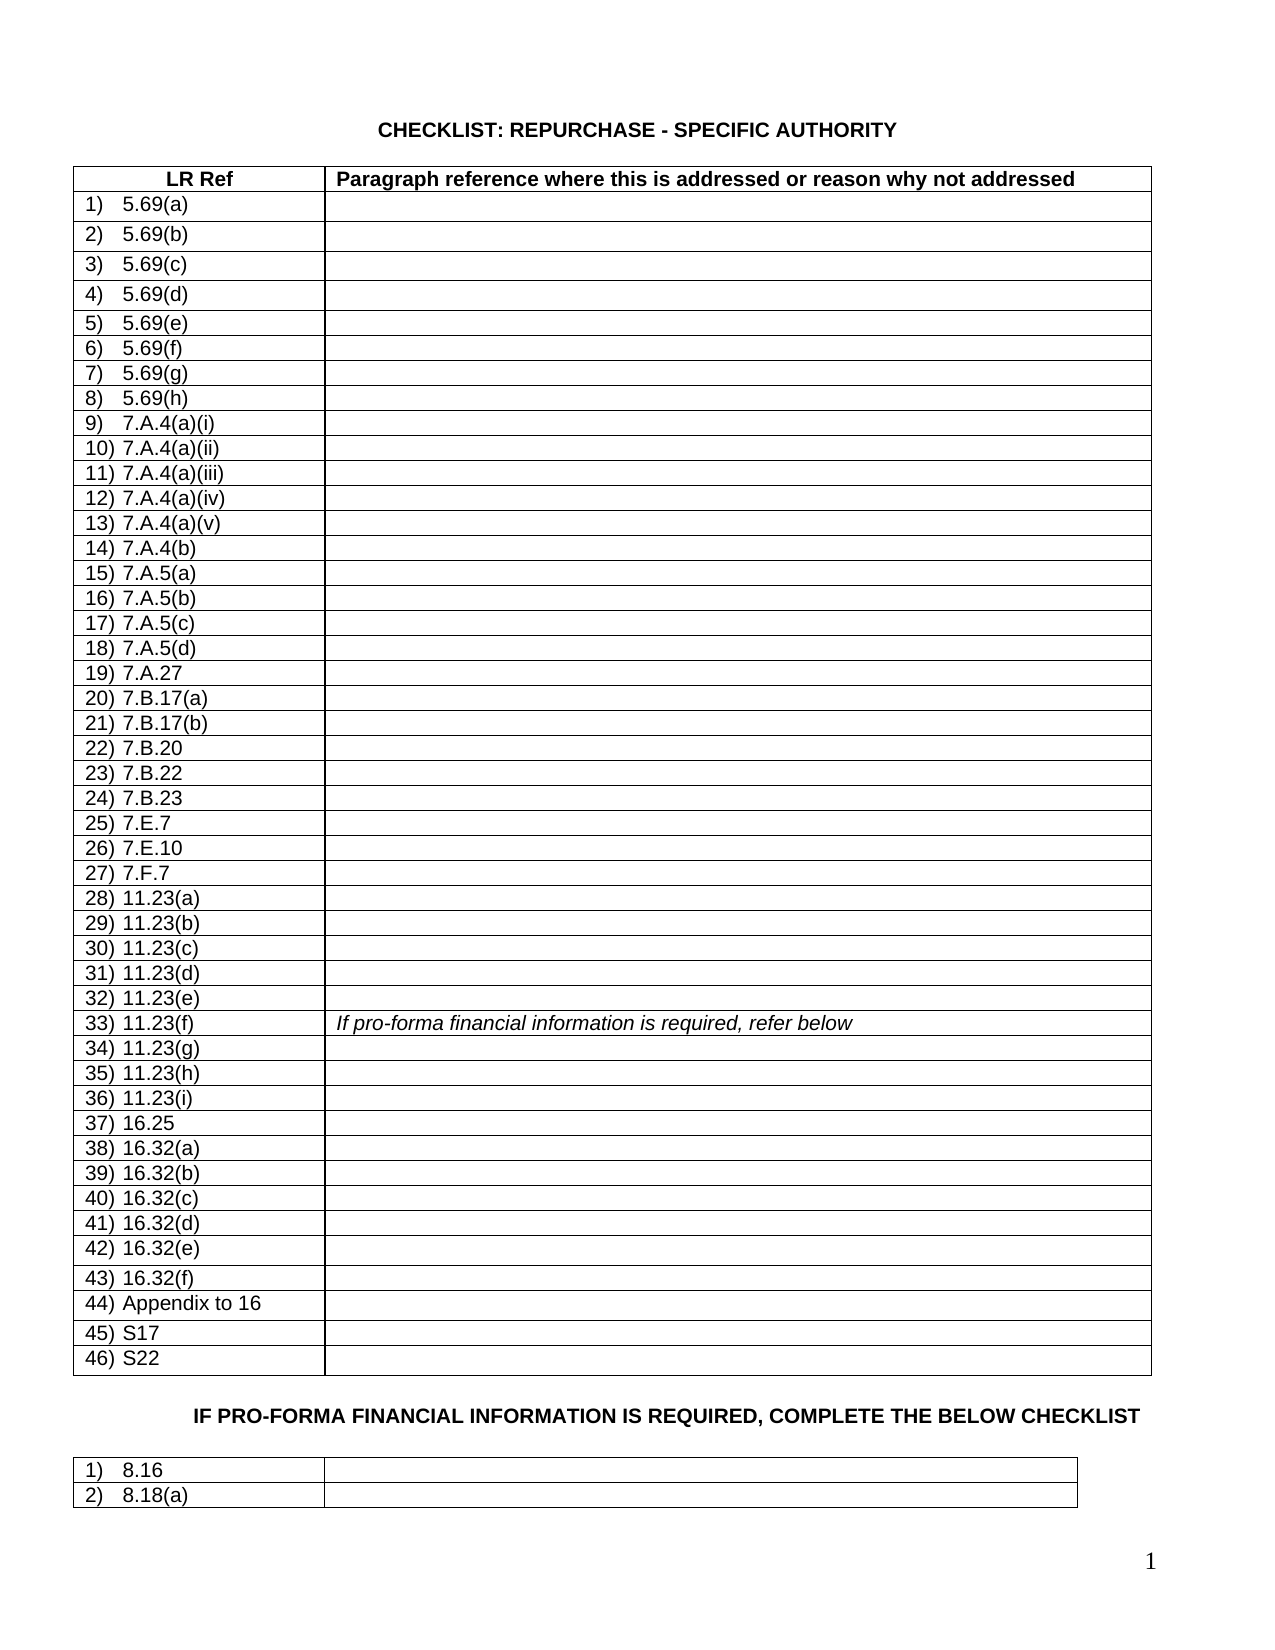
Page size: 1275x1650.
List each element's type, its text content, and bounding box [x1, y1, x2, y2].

table_cell [326, 1161, 1151, 1185]
table_cell 11.23(g) [74, 1036, 324, 1060]
table_cell [326, 222, 1151, 251]
table_cell [326, 936, 1151, 960]
table_cell 5.69(g) [74, 361, 324, 385]
table_cell 7.F.7 [74, 861, 324, 885]
table_cell [326, 911, 1151, 935]
table_cell [326, 861, 1151, 885]
table_cell 7.A.4(a)(ii) [74, 436, 324, 460]
table_cell [326, 761, 1151, 785]
table_cell 7.A.4(a)(i) [74, 411, 324, 435]
table_cell 7.A.4(a)(iv) [74, 486, 324, 510]
table_cell [326, 311, 1151, 335]
table_header Paragraph reference where this is addressed or reason why not addressed [326, 167, 1151, 191]
table_cell 8.18(a) [74, 1483, 324, 1507]
table_cell 7.B.17(b) [74, 711, 324, 735]
table_cell [326, 281, 1151, 310]
table_cell [325, 1483, 1077, 1507]
table_header 8.16 [74, 1458, 324, 1482]
table_cell [326, 411, 1151, 435]
table_cell 7.A.4(a)(iii) [74, 461, 324, 485]
table_cell 5.69(a) [74, 192, 324, 221]
table_cell 5.69(h) [74, 386, 324, 410]
table_cell 7.B.17(a) [74, 686, 324, 710]
table_cell [326, 711, 1151, 735]
table_cell 7.B.20 [74, 736, 324, 760]
table_cell [326, 1136, 1151, 1160]
table_cell 16.32(b) [74, 1161, 324, 1185]
table_cell [326, 1086, 1151, 1110]
table_cell [326, 836, 1151, 860]
table_cell Appendix to 16 [74, 1291, 324, 1320]
table_cell [326, 586, 1151, 610]
table_header [325, 1458, 1077, 1482]
text IF PRO-FORMA FINANCIAL INFORMATION IS REQUIRED, COMPLETE THE BELOW CHECKLIST [118, 1404, 1157, 1428]
table_cell [326, 436, 1151, 460]
table_cell 16.32(a) [74, 1136, 324, 1160]
table_cell [326, 1211, 1151, 1235]
table_cell S22 [74, 1346, 324, 1374]
table_cell [326, 461, 1151, 485]
table_cell 11.23(a) [74, 886, 324, 910]
table_cell [326, 486, 1151, 510]
table_cell [326, 1291, 1151, 1320]
table_cell 16.32(d) [74, 1211, 324, 1235]
table_cell [326, 736, 1151, 760]
table_cell 11.23(i) [74, 1086, 324, 1110]
table_cell [326, 252, 1151, 280]
table_header LR Ref [74, 167, 324, 191]
table_cell [326, 1036, 1151, 1060]
table_cell [326, 686, 1151, 710]
table_cell 7.B.22 [74, 761, 324, 785]
table_cell 7.A.5(c) [74, 611, 324, 635]
table_cell [326, 611, 1151, 635]
table_cell 16.25 [74, 1111, 324, 1135]
table_cell 7.A.4(a)(v) [74, 511, 324, 535]
table_cell [326, 192, 1151, 221]
table_cell [326, 561, 1151, 585]
table_cell 11.23(c) [74, 936, 324, 960]
table_cell 16.32(c) [74, 1186, 324, 1210]
table_cell [326, 1321, 1151, 1345]
table_cell 5.69(b) [74, 222, 324, 251]
table_cell 7.A.27 [74, 661, 324, 685]
table_cell S17 [74, 1321, 324, 1345]
table_cell 16.32(e) [74, 1236, 324, 1265]
table_cell [326, 661, 1151, 685]
table_cell [326, 1236, 1151, 1265]
table_cell [326, 811, 1151, 835]
table_cell 5.69(f) [74, 336, 324, 360]
table_cell [326, 1186, 1151, 1210]
text CHECKLIST: REPURCHASE - SPECIFIC AUTHORITY [118, 118, 1157, 142]
table_cell 11.23(h) [74, 1061, 324, 1085]
table_cell 5.69(e) [74, 311, 324, 335]
table_cell 7.B.23 [74, 786, 324, 810]
table_cell 11.23(b) [74, 911, 324, 935]
table_cell 7.E.7 [74, 811, 324, 835]
table_cell [326, 636, 1151, 660]
table_cell 11.23(e) [74, 986, 324, 1010]
table_cell [326, 1346, 1151, 1374]
table_cell [326, 1111, 1151, 1135]
table_cell [326, 536, 1151, 560]
table_cell If pro-forma financial information is required, refer below [326, 1011, 1151, 1035]
table_cell 5.69(d) [74, 281, 324, 310]
table_cell 7.A.4(b) [74, 536, 324, 560]
table_cell [326, 386, 1151, 410]
table_cell 7.A.5(b) [74, 586, 324, 610]
table_cell [326, 886, 1151, 910]
table_cell 5.69(c) [74, 252, 324, 280]
table_cell 7.A.5(d) [74, 636, 324, 660]
table_cell [326, 961, 1151, 985]
table_cell [326, 786, 1151, 810]
table_cell [326, 361, 1151, 385]
table_cell [326, 511, 1151, 535]
table_cell 7.E.10 [74, 836, 324, 860]
table_cell [326, 1061, 1151, 1085]
table_cell 16.32(f) [74, 1266, 324, 1290]
table_cell 11.23(d) [74, 961, 324, 985]
table_cell 7.A.5(a) [74, 561, 324, 585]
table_cell [326, 336, 1151, 360]
table_cell [326, 986, 1151, 1010]
table_cell 11.23(f) [74, 1011, 324, 1035]
table_cell [326, 1266, 1151, 1290]
